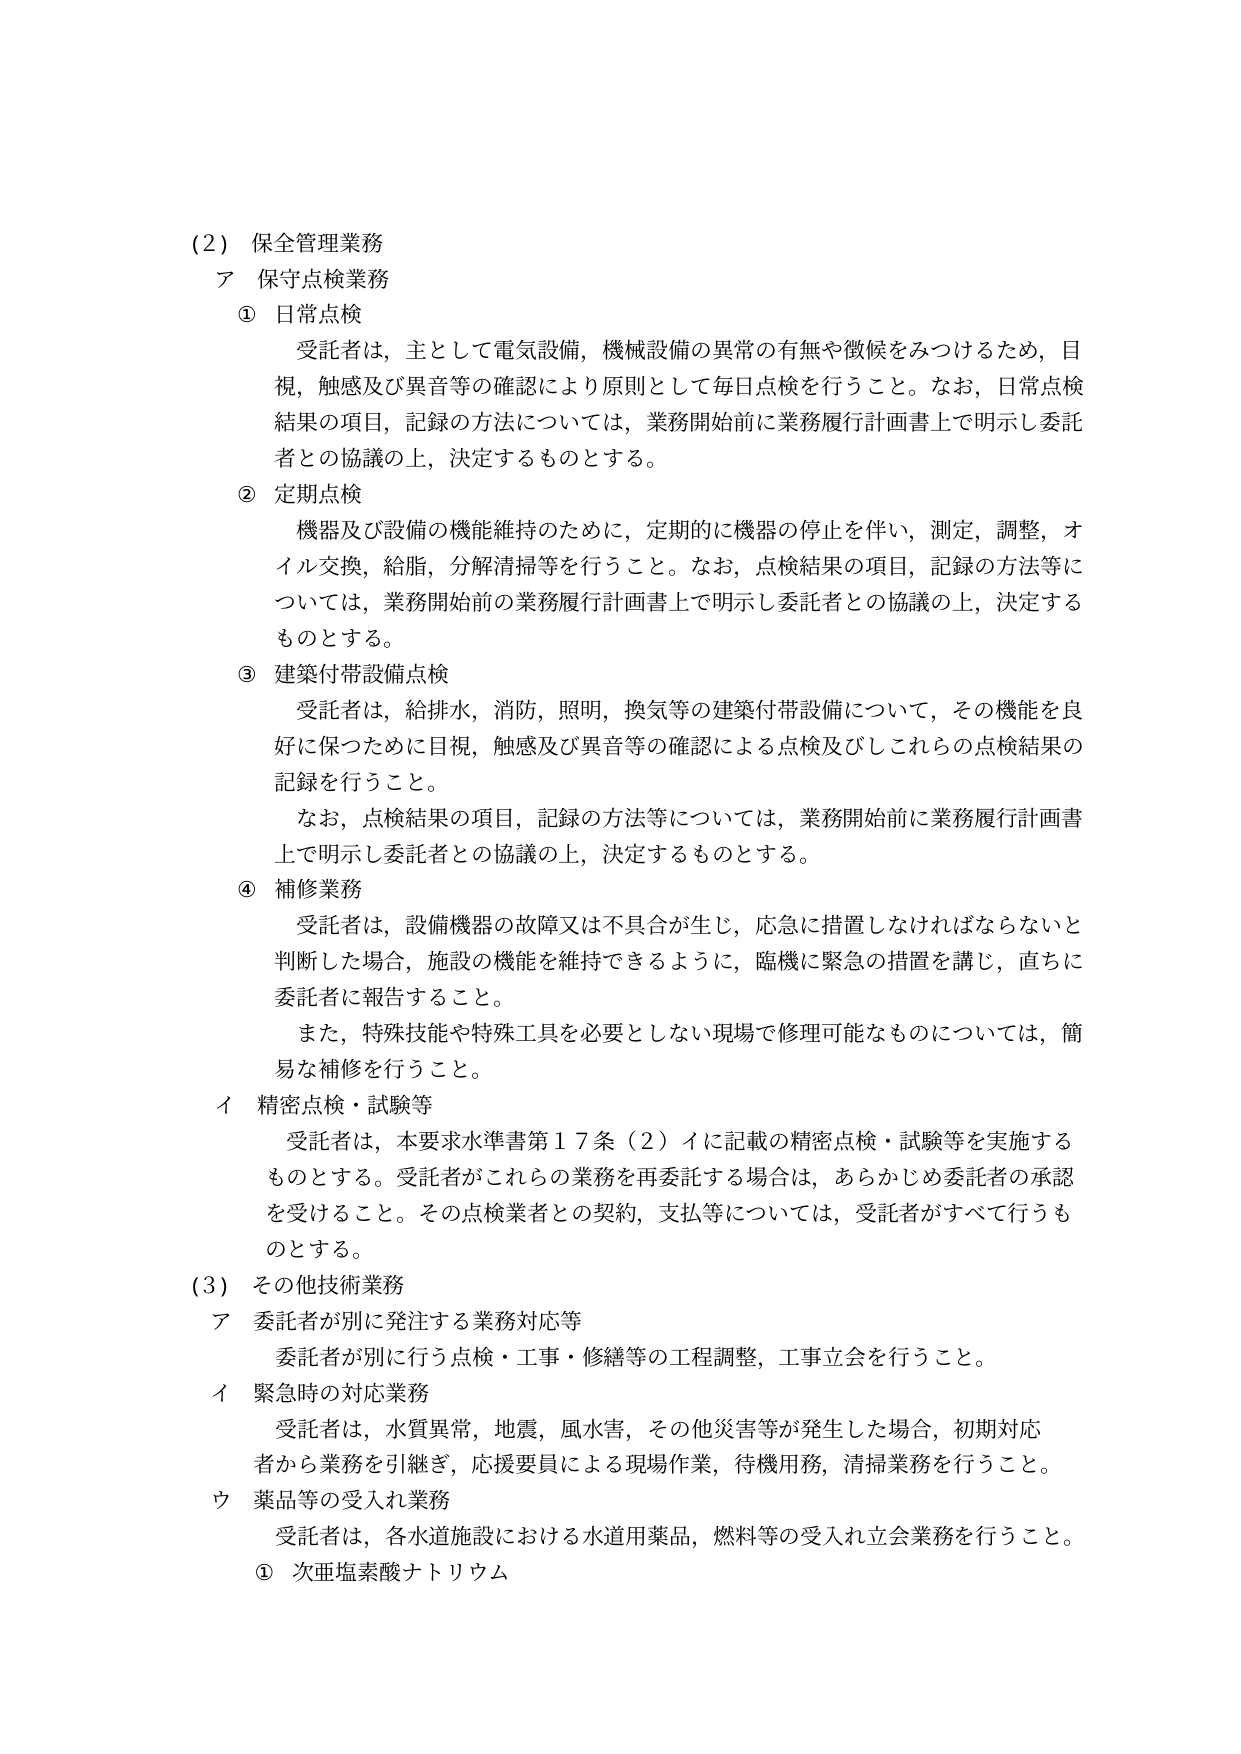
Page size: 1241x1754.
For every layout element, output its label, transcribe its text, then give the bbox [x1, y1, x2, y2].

list 上で明示し委託者との協議の上，決定するものとする。 [274, 834, 1092, 871]
list 受託者は，主として電気設備，機械設備の異常の有無や徴候をみつけるため，目視，触感及び異音等の確認により原則として毎日点検を行うこと。なお，日常点検結果の項目，記録の方法については，業務開始前に業務履行計画書上で明示し委託者との協議の上，決定するものとする。 [274, 331, 1092, 475]
text 委託者が別に行う点検・工事・修繕等の工程調整，工事立会を行うこと。 [177, 1338, 1092, 1374]
text ア 委託者が別に発注する業務対応等 [177, 1302, 1092, 1338]
list 機器及び設備の機能維持のために，定期的に機器の停止を伴い，測定，調整，オイル交換，給脂，分解清掃等を行うこと。なお，点検結果の項目，記録の方法等については，業務開始前の業務履行計画書上で明示し委託者との協議の上，決定するものとする。 [274, 511, 1092, 655]
text イ 精密点検・試験等 [192, 1086, 1092, 1122]
list なお，点検結果の項目，記録の方法等については，業務開始前に業務履行計画書 [274, 799, 1092, 834]
text 受託者は，各水道施設における水道用薬品，燃料等の受入れ立会業務を行うこと。 [177, 1517, 1092, 1553]
list その他技術業務 [192, 1266, 1092, 1302]
text 受託者は，水質異常，地震，風水害，その他災害等が発生した場合，初期対応 [177, 1409, 1092, 1446]
list 次亜塩素酸ナトリウム [254, 1553, 1092, 1589]
list 受託者は，給排水，消防，照明，換気等の建築付帯設備について，その機能を良好に保つために目視，触感及び異音等の確認による点検及びしこれらの点検結果の記録を行うこと。 [274, 691, 1092, 799]
text 受託者は，本要求水準書第１７条（２）イに記載の精密点検・試験等を実施するものとする。受託者がこれらの業務を再委託する場合は，あらかじめ委託者の承認を受けること。その点検業者との契約，支払等については，受託者がすべて行うものとする。 [177, 1122, 1092, 1266]
list 定期点検 [237, 475, 1092, 511]
text 者から業務を引継ぎ，応援要員による現場作業，待機用務，清掃業務を行うこと。 [177, 1446, 1092, 1481]
text ア 保守点検業務 [192, 259, 1092, 296]
text ウ 薬品等の受入れ業務 [177, 1481, 1092, 1517]
text イ 緊急時の対応業務 [177, 1374, 1092, 1409]
list 建築付帯設備点検 [237, 655, 1092, 691]
list 受託者は，設備機器の故障又は不具合が生じ，応急に措置しなければならないと判断した場合，施設の機能を維持できるように，臨機に緊急の措置を講じ，直ちに委託者に報告すること。 [274, 906, 1092, 1014]
list また，特殊技能や特殊工具を必要としない現場で修理可能なものについては，簡易な補修を行うこと。 [274, 1014, 1092, 1086]
list 補修業務 [237, 871, 1092, 906]
list 保全管理業務 [192, 224, 1092, 259]
list 日常点検 [237, 296, 1092, 331]
